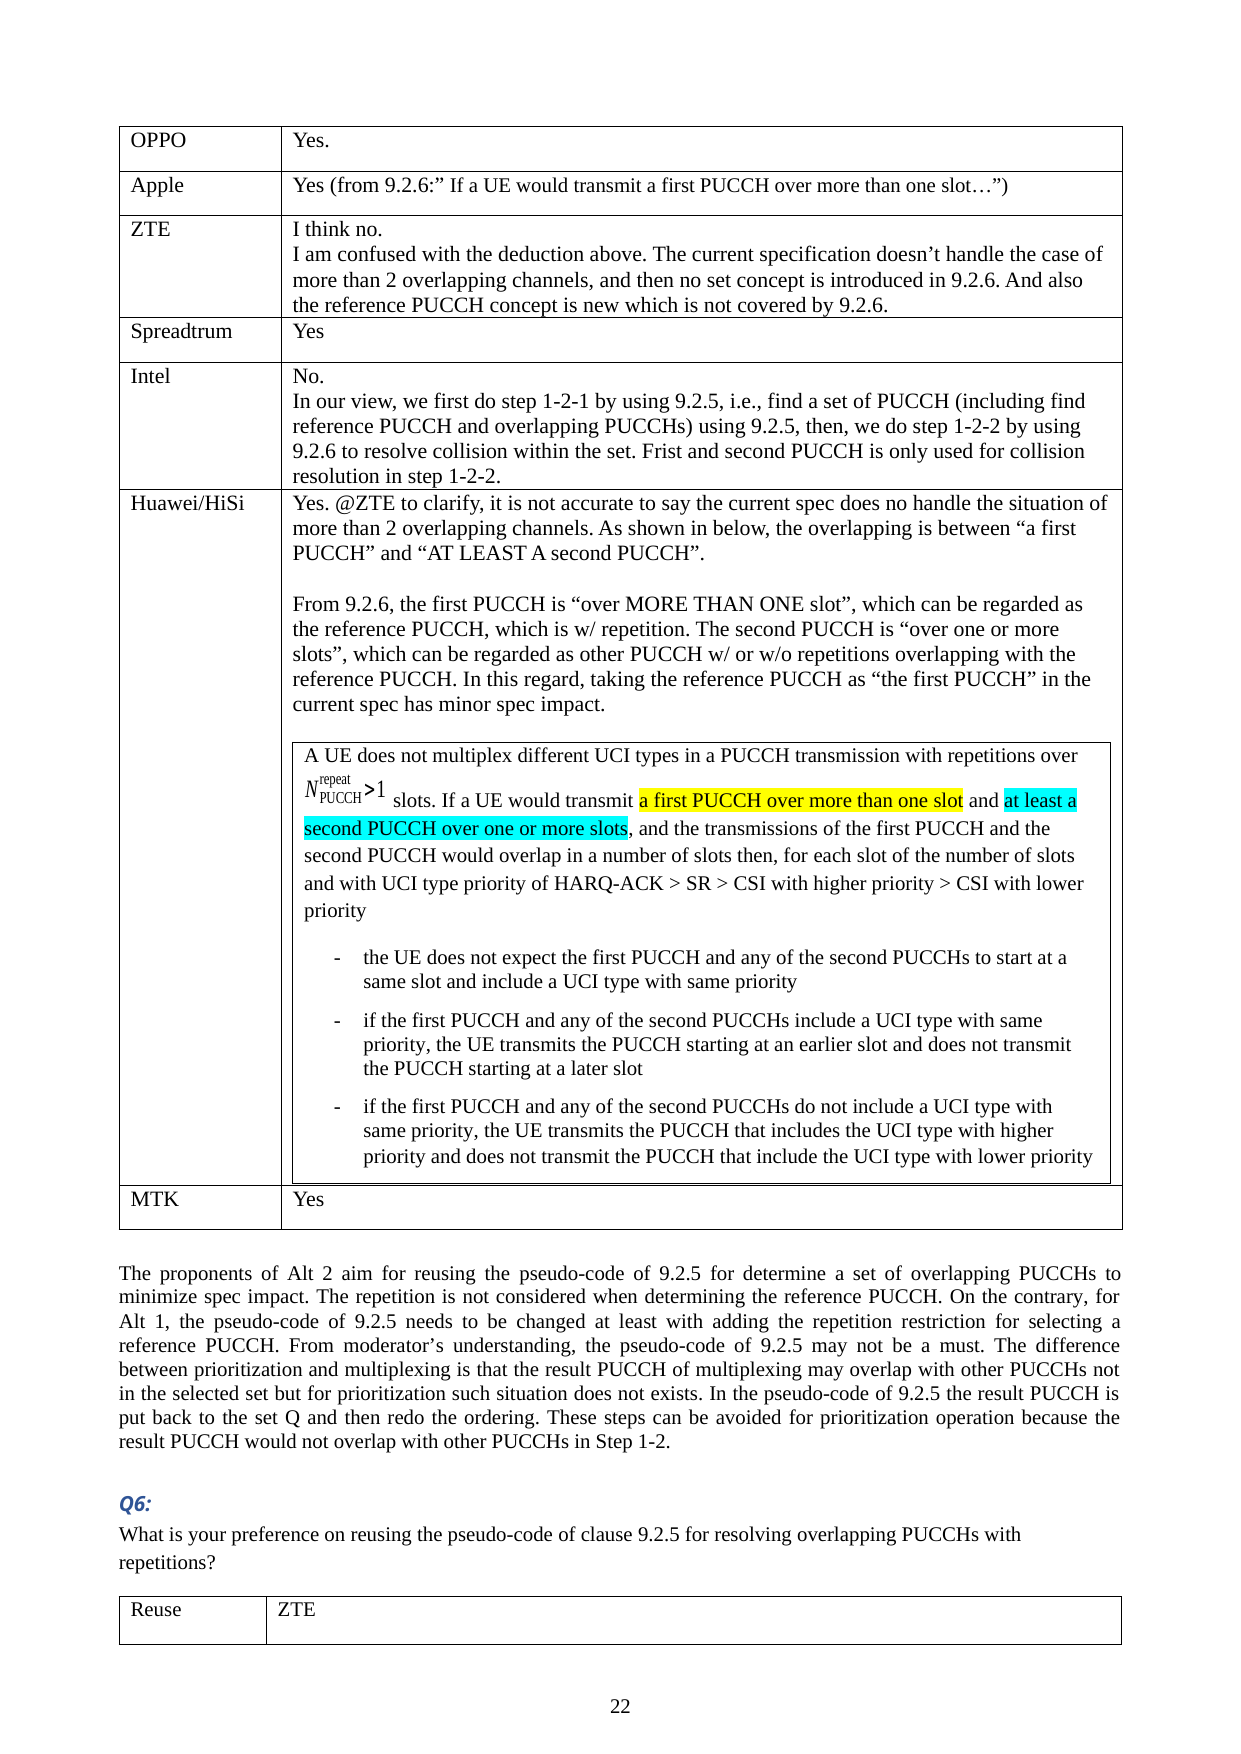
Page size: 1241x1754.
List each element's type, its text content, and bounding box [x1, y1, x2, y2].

table_cell MTK [120, 1186, 281, 1229]
table_cell Yes [282, 318, 1122, 362]
table_cell Spreadtrum [120, 318, 281, 362]
table_cell ZTE [120, 216, 281, 317]
subtitle Q6: [118, 1489, 1122, 1518]
table_cell No. In our view, we first do step 1-2-1 by using 9.2.5, i.e., find a set of PUCCH (including find reference PUCCH and overlapping PUCCHs) using 9.2.5, then, we do step 1-2-2 by using 9.2.6 to resolve collision within the set. Frist and second PUCCH is only used for collision resolution in step 1-2-2. [282, 363, 1122, 489]
table_cell Huawei/HiSi [120, 490, 281, 1184]
table_cell Yes. [282, 127, 1122, 171]
table_cell Apple [120, 172, 281, 215]
table_cell Yes (from 9.2.6:” If a UE would transmit a first PUCCH over more than one slot…”) [282, 172, 1122, 215]
list The proponents of Alt 2 aim for reusing the pseudo-code of 9.2.5 for determine a set of overlapping PUCCHs to minimize spec impact. The repetition is not considered when determining the reference PUCCH. On the contrary, for Alt 1, the pseudo-code of 9.2.5 needs to be changed at least with adding the repetition restriction for selecting a reference PUCCH. From moderator’s understanding, the pseudo-code of 9.2.5 may not be a must. The difference between prioritization and multiplexing is that the result PUCCH of multiplexing may overlap with other PUCCHs not in the selected set but for prioritization such situation does not exists. In the pseudo-code of 9.2.5 the result PUCCH is put back to the set Q and then redo the ordering. These steps can be avoided for prioritization operation because the result PUCCH would not overlap with other PUCCHs in Step 1-2. [118, 1260, 1122, 1453]
table_cell Yes. @ZTE to clarify, it is not accurate to say the current spec does no handle the situation of more than 2 overlapping channels. As shown in below, the overlapping is between “a first PUCCH” and “AT LEAST A second PUCCH”. From 9.2.6, the first PUCCH is “over MORE THAN ONE slot”, which can be regarded as the reference PUCCH, which is w/ repetition. The second PUCCH is “over one or more slots”, which can be regarded as other PUCCH w/ or w/o repetitions overlapping with the reference PUCCH. In this regard, taking the reference PUCCH as “the first PUCCH” in the current spec has minor spec impact. [282, 490, 1122, 1184]
table_header ZTE [267, 1597, 1121, 1643]
table_header Reuse [120, 1597, 266, 1643]
table_cell Intel [120, 363, 281, 489]
table_cell Yes [282, 1186, 1122, 1229]
table_cell I think no. I am confused with the deduction above. The current specification doesn’t handle the case of more than 2 overlapping channels, and then no set concept is introduced in 9.2.6. And also the reference PUCCH concept is new which is not covered by 9.2.6. [282, 216, 1122, 317]
text What is your preference on reusing the pseudo-code of clause 9.2.5 for resolving overlapping PUCCHs with repetitions? [118, 1522, 1122, 1574]
table_cell OPPO [120, 127, 281, 171]
